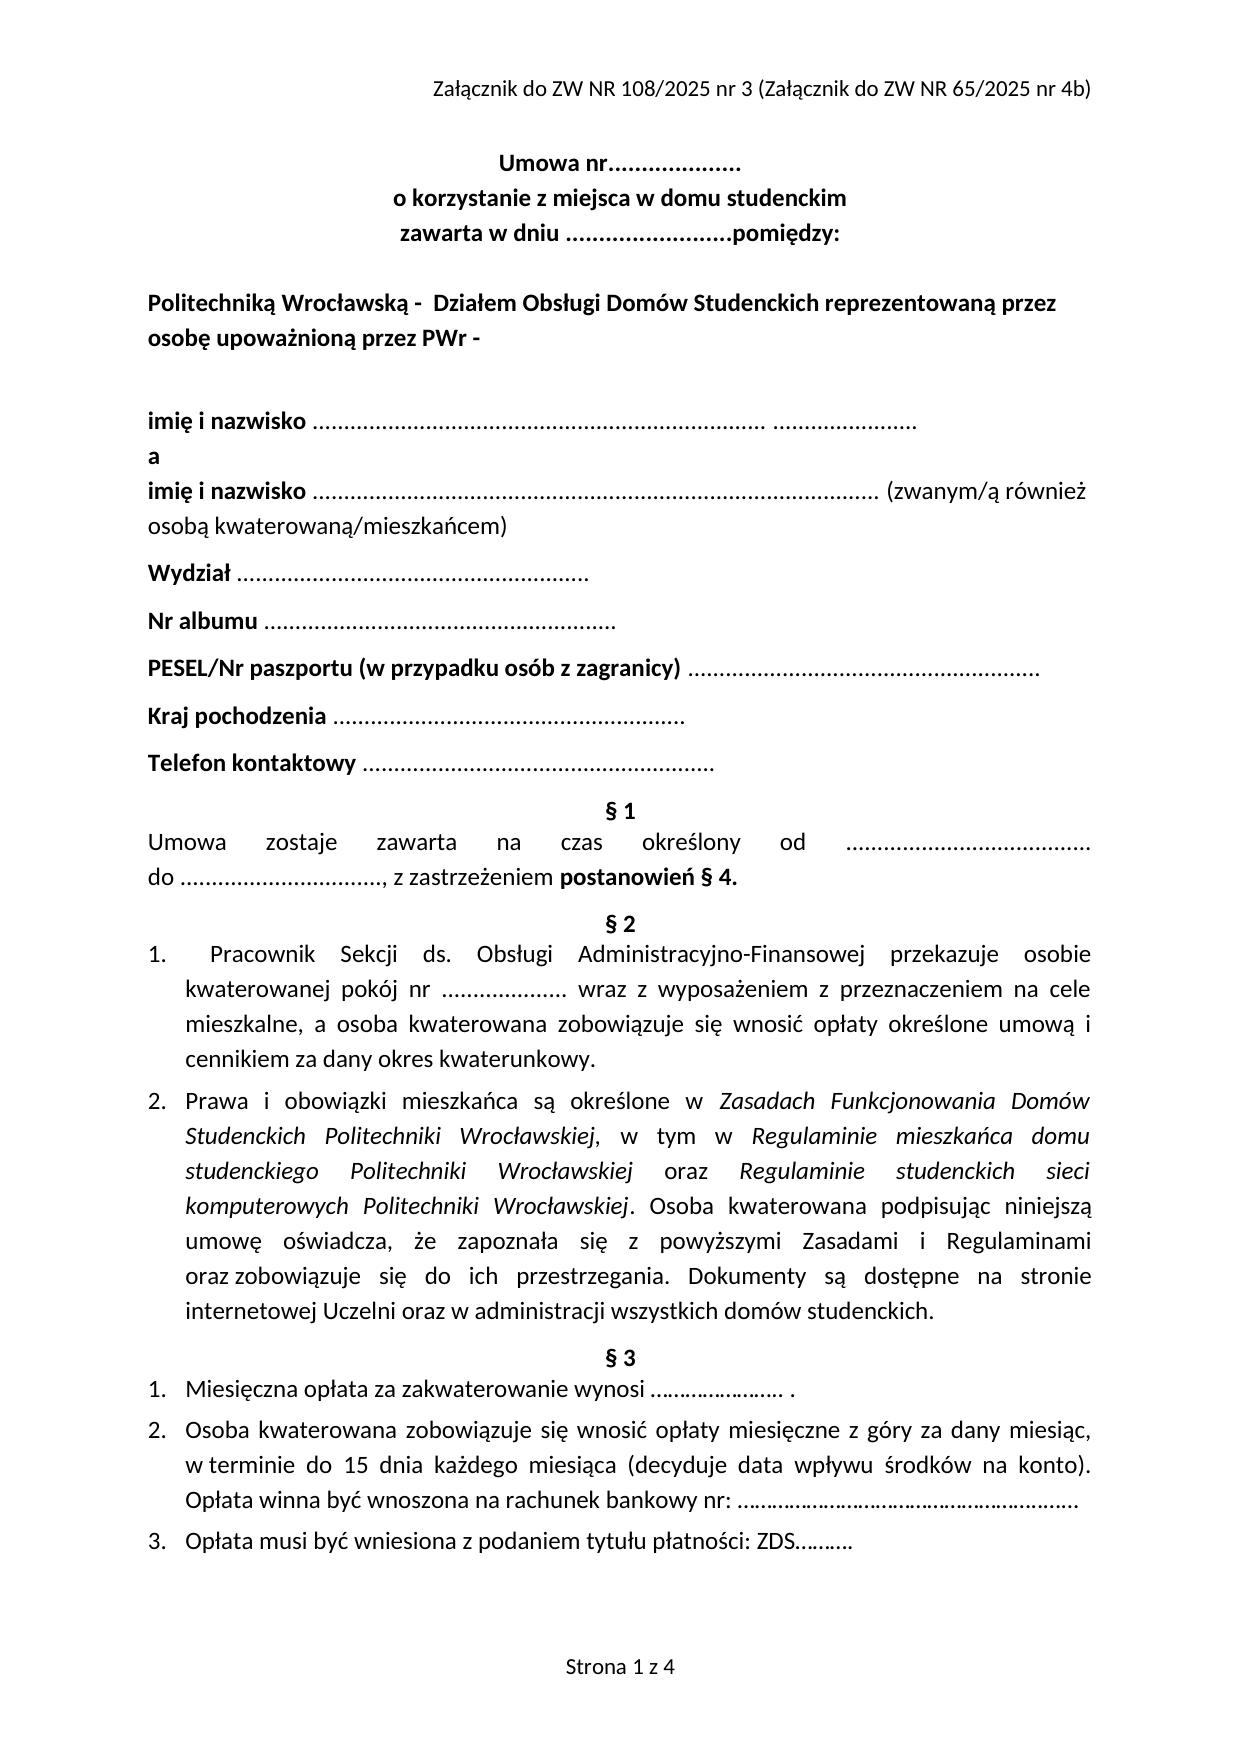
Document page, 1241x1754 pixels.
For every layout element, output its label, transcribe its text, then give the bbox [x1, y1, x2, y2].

text PESEL/Nr paszportu (w przypadku osób z zagranicy) ........................................................ [148, 653, 1093, 683]
list Opłata musi być wniesiona z podaniem tytułu płatności: ZDS………. [148, 1525, 1093, 1556]
text Telefon kontaktowy ........................................................ [148, 748, 1093, 778]
text Umowa nr.................... [148, 148, 1093, 178]
text o korzystanie z miejsca w domu studenckim [148, 183, 1093, 213]
text Nr albumu ........................................................ [148, 605, 1093, 636]
text Wydział ........................................................ [148, 558, 1093, 588]
text imię i nazwisko ........................................................................ ....................... a [148, 405, 1093, 471]
subtitle § 1 [148, 795, 1093, 826]
list Pracownik Sekcji ds. Obsługi Administracyjno-Finansowej przekazuje osobie kwaterowanej pokój nr .................... wraz z wyposażeniem z przeznaczeniem na cele mieszkalne, a osoba kwaterowana zobowiązuje się wnosić opłaty określone umową i cennikiem za dany okres kwaterunkowy. [148, 939, 1093, 1074]
list Prawa i obowiązki mieszkańca są określone w Zasadach Funkcjonowania Domów Studenckich Politechniki Wrocławskiej, w tym w Regulaminie mieszkańca domu studenckiego Politechniki Wrocławskiej oraz Regulaminie studenckich sieci komputerowych Politechniki Wrocławskiej. Osoba kwaterowana podpisując niniejszą umowę oświadcza, że zapoznała się z powyższymi Zasadami i Regulaminami oraz zobowiązuje się do ich przestrzegania. Dokumenty są dostępne na stronie internetowej Uczelni oraz w administracji wszystkich domów studenckich. [148, 1085, 1093, 1325]
text Umowa zostaje zawarta na czas określony od ....................................... do ................................, z zastrzeżeniem postanowień § 4. [148, 826, 1093, 891]
text zawarta w dniu .........................pomiędzy: [148, 218, 1093, 248]
text imię i nazwisko .......................................................................................... (zwanym/ą również osobą kwaterowaną/mieszkańcem) [148, 475, 1093, 541]
list Osoba kwaterowana zobowiązuje się wnosić opłaty miesięczne z góry za dany miesiąc, w terminie do 15 dnia każdego miesiąca (decyduje data wpływu środków na konto). Opłata winna być wnoszona na rachunek bankowy nr: ……………………………………………..…... [148, 1414, 1093, 1515]
subtitle § 3 [148, 1342, 1093, 1373]
text Kraj pochodzenia ........................................................ [148, 700, 1093, 731]
text Politechniką Wrocławską - Działem Obsługi Domów Studenckich reprezentowaną przez osobę upoważnioną przez PWr - [148, 288, 1093, 388]
list Miesięczna opłata za zakwaterowanie wynosi ………………….. . [148, 1373, 1093, 1403]
subtitle § 2 [148, 908, 1093, 939]
